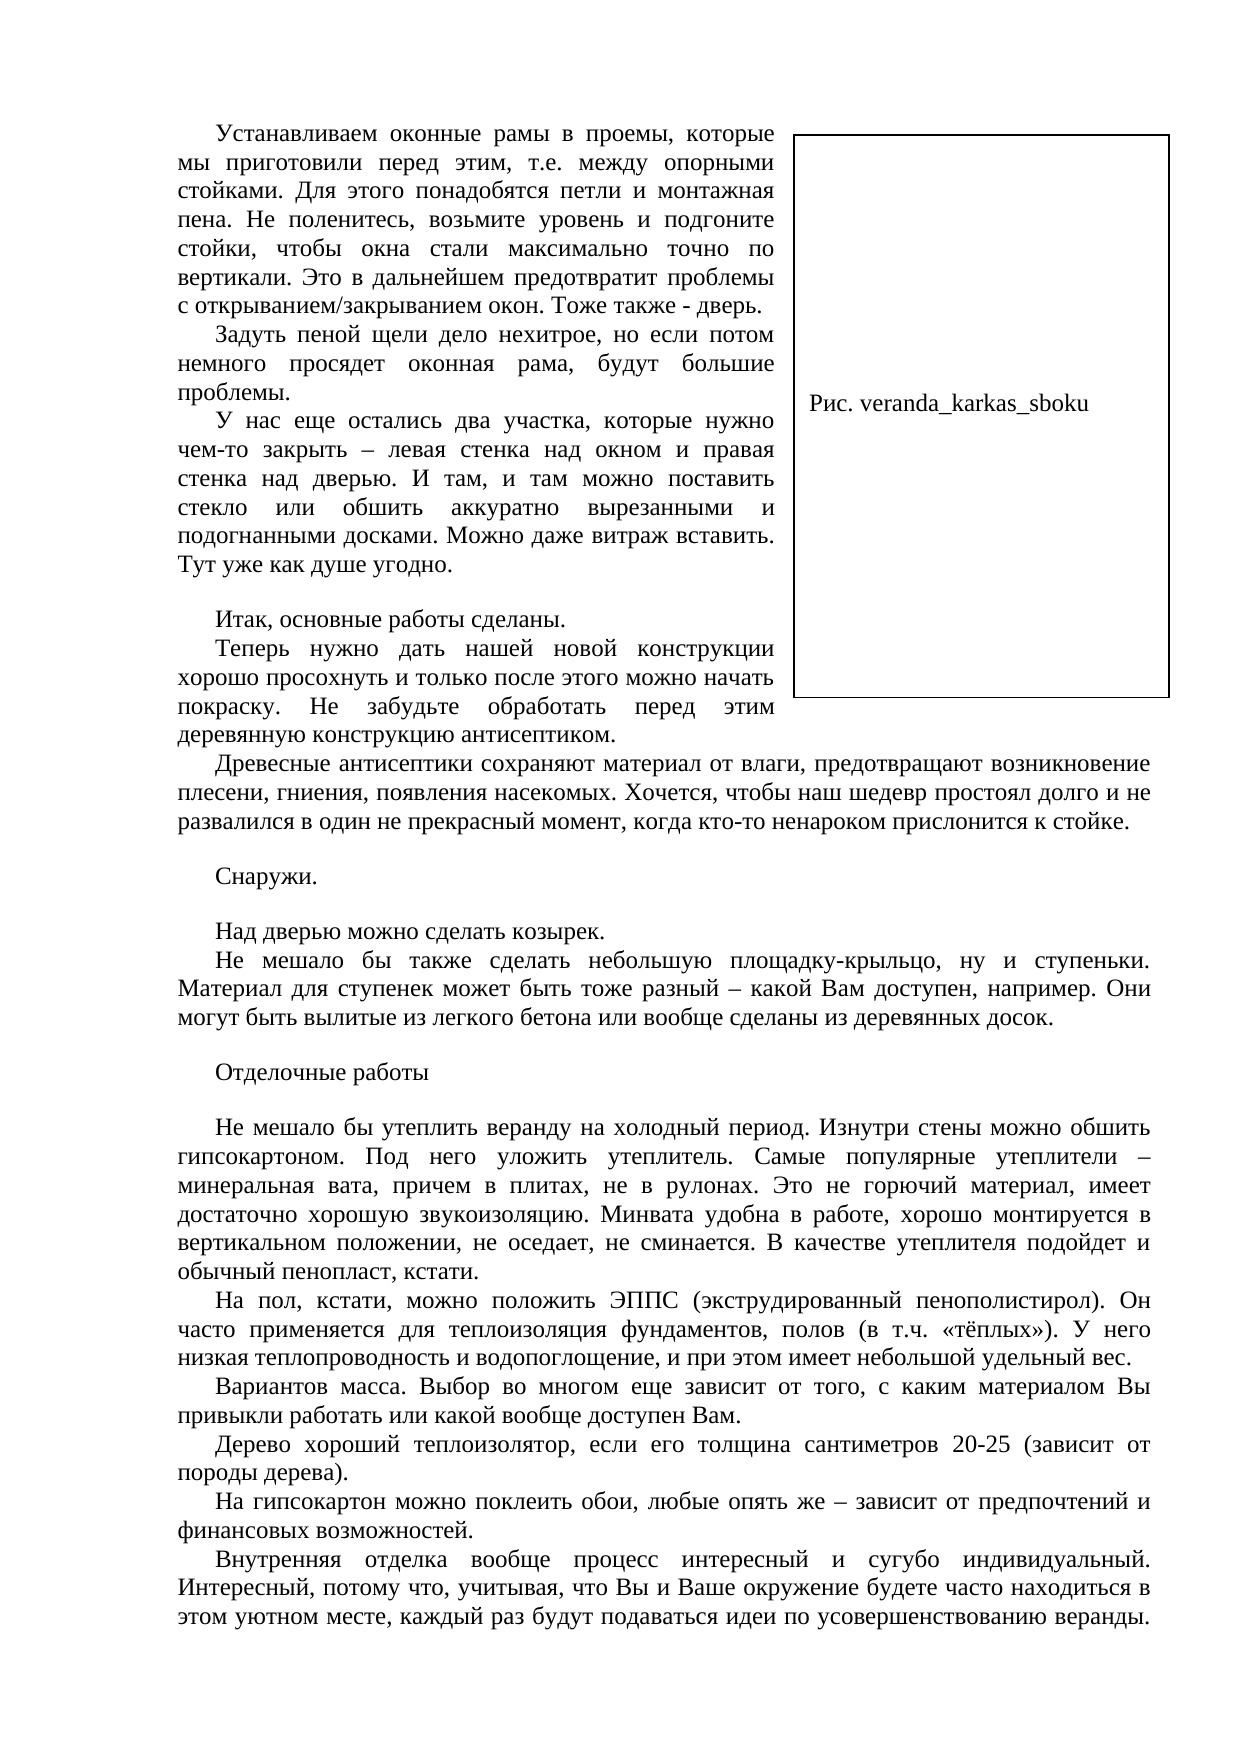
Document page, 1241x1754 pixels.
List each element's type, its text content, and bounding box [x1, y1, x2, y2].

text На гипсокартон можно поклеить обои, любые опять же – зависит от предпочтений и финансовых возможностей. [177, 1486, 1152, 1544]
text Задуть пеной щели дело нехитрое, но если потом немного просядет оконная рама, будут большие проблемы. [177, 319, 793, 406]
text Отделочные работы [177, 1057, 1152, 1086]
text Теперь нужно дать нашей новой конструкции хорошо просохнуть и только после этого можно начать покраску. Не забудьте обработать перед этим деревянную конструкцию антисептиком. [177, 633, 1152, 748]
text Устанавливаем оконные рамы в проемы, которые мы приготовили перед этим, т.е. между опорными стойками. Для этого понадобятся петли и монтажная пена. Не поленитесь, возьмите уровень и подгоните стойки, чтобы окна стали максимально точно по вертикали. Это в дальнейшем предотвратит проблемы с открыванием/закрыванием окон. Тоже также - дверь. [177, 118, 1152, 319]
text Итак, основные работы сделаны. [177, 604, 793, 633]
text Над дверью можно сделать козырек. [177, 916, 1152, 945]
text У нас еще остались два участка, которые нужно чем-то закрыть – левая стенка над окном и правая стенка над дверью. И там, и там можно поставить стекло или обшить аккуратно вырезанными и подогнанными досками. Можно даже витраж вставить. Тут уже как душе угодно. [177, 406, 793, 578]
text Вариантов масса. Выбор во многом еще зависит от того, с каким материалом Вы привыкли работать или какой вообще доступен Вам. [177, 1371, 1152, 1429]
text Дерево хороший теплоизолятор, если его толщина сантиметров 20-25 (зависит от породы дерева). [177, 1429, 1152, 1486]
text Снаружи. [177, 861, 1152, 889]
text Древесные антисептики сохраняют материал от влаги, предотвращают возникновение плесени, гниения, появления насекомых. Хочется, чтобы наш шедевр простоял долго и не развалился в один не прекрасный момент, когда кто-то ненароком прислонится к стойке. [177, 748, 1152, 834]
text Не мешало бы утеплить веранду на холодный период. Изнутри стены можно обшить гипсокартоном. Под него уложить утеплитель. Самые популярные утеплители – минеральная вата, причем в плитах, не в рулонах. Это не горючий материал, имеет достаточно хорошую звукоизоляцию. Минвата удобна в работе, хорошо монтируется в вертикальном положении, не оседает, не сминается. В качестве утеплителя подойдет и обычный пенопласт, кстати. [177, 1112, 1152, 1285]
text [177, 1544, 1152, 1630]
text На пол, кстати, можно положить ЭППС (экструдированный пенополистирол). Он часто применяется для теплоизоляция фундаментов, полов (в т.ч. «тёплых»). У него низкая теплопроводность и водопоглощение, и при этом имеет небольшой удельный вес. [177, 1285, 1152, 1371]
text Не мешало бы также сделать небольшую площадку-крыльцо, ну и ступеньки. Материал для ступенек может быть тоже разный – какой Вам доступен, например. Они могут быть вылитые из легкого бетона или вообще сделаны из деревянных досок. [177, 945, 1152, 1031]
